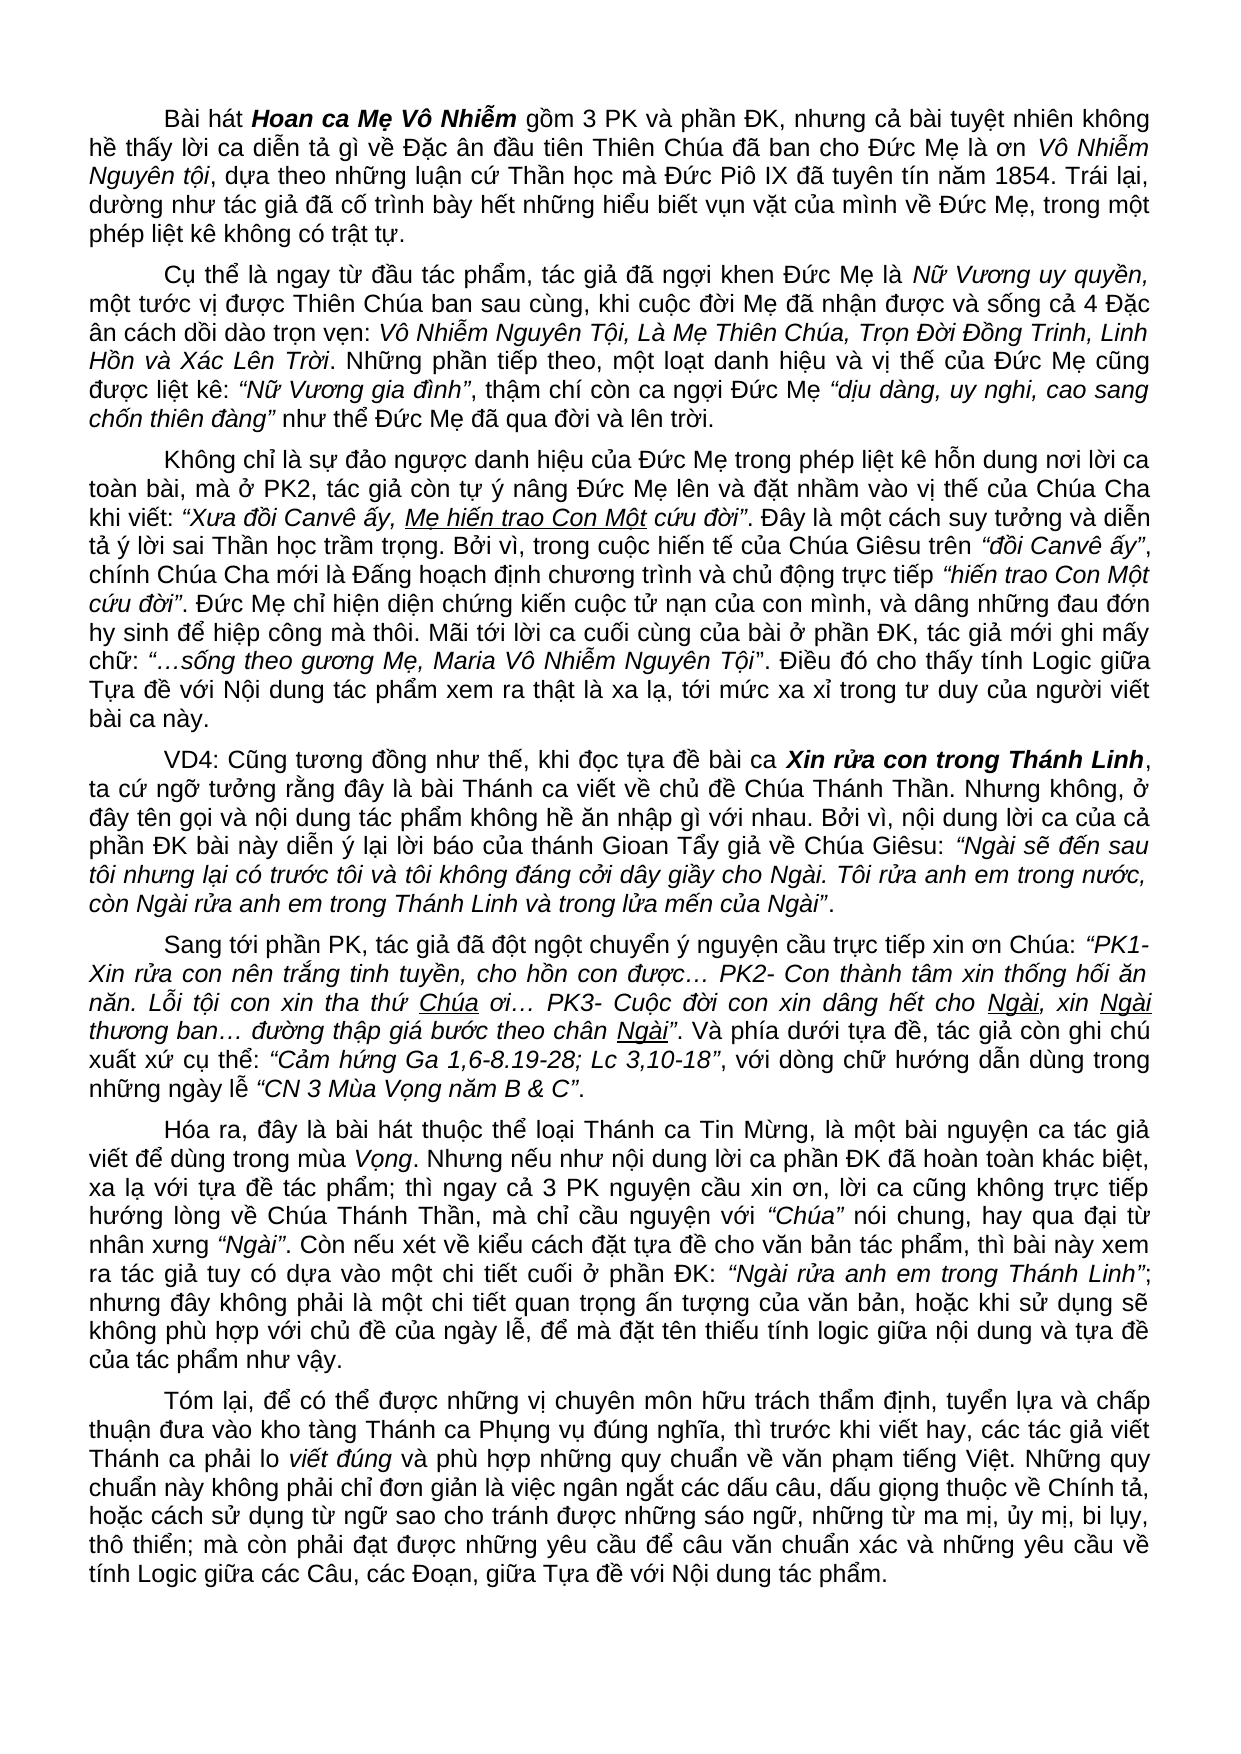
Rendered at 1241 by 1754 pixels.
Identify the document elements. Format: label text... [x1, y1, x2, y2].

text Không chỉ là sự đảo ngược danh hiệu của Đức Mẹ trong phép liệt kê hỗn dung nơi lời ca toàn bài, mà ở PK2, tác giả còn tự ý nâng Đức Mẹ lên và đặt nhầm vào vị thế của Chúa Cha khi viết: “Xưa đồi Canvê ấy, Mẹ hiến trao Con Một cứu đời”. Đây là một cách suy tưởng và diễn tả ý lời sai Thần học trầm trọng. Bởi vì, trong cuộc hiến tế của Chúa Giêsu trên “đồi Canvê ấy”, chính Chúa Cha mới là Đấng hoạch định chương trình và chủ động trực tiếp “hiến trao Con Một cứu đời”. Đức Mẹ chỉ hiện diện chứng kiến cuộc tử nạn của con mình, và dâng những đau đớn hy sinh để hiệp công mà thôi. Mãi tới lời ca cuối cùng của bài ở phần ĐK, tác giả mới ghi mấy chữ: “…sống theo gương Mẹ, Maria Vô Nhiễm Nguyên Tội”. Điều đó cho thấy tính Logic giữa Tựa đề với Nội dung tác phẩm xem ra thật là xa lạ, tới mức xa xỉ trong tư duy của người viết bài ca này. [89, 445, 1152, 732]
text Sang tới phần PK, tác giả đã đột ngột chuyển ý nguyện cầu trực tiếp xin ơn Chúa: “PK1- Xin rửa con nên trắng tinh tuyền, cho hồn con được… PK2- Con thành tâm xin thống hối ăn năn. Lỗi tội con xin tha thứ Chúa ơi… PK3- Cuộc đời con xin dâng hết cho Ngài, xin Ngài thương ban… đường thập giá bước theo chân Ngài”. Và phía dưới tựa đề, tác giả còn ghi chú xuất xứ cụ thể: “Cảm hứng Ga 1,6-8.19-28; Lc 3,10-18”, với dòng chữ hướng dẫn dùng trong những ngày lễ “CN 3 Mùa Vọng năm B & C”. [89, 930, 1152, 1102]
text Tóm lại, để có thể được những vị chuyên môn hữu trách thẩm định, tuyển lựa và chấp thuận đưa vào kho tàng Thánh ca Phụng vụ đúng nghĩa, thì trước khi viết hay, các tác giả viết Thánh ca phải lo viết đúng và phù hợp những quy chuẩn về văn phạm tiếng Việt. Những quy chuẩn này không phải chỉ đơn giản là việc ngân ngắt các dấu câu, dấu giọng thuộc về Chính tả, hoặc cách sử dụng từ ngữ sao cho tránh được những sáo ngữ, những từ ma mị, ủy mị, bi lụy, thô thiển; mà còn phải đạt được những yêu cầu để câu văn chuẩn xác và những yêu cầu về tính Logic giữa các Câu, các Đoạn, giữa Tựa đề với Nội dung tác phẩm. [89, 1386, 1152, 1587]
text VD4: Cũng tương đồng như thế, khi đọc tựa đề bài ca Xin rửa con trong Thánh Linh, ta cứ ngỡ tưởng rằng đây là bài Thánh ca viết về chủ đề Chúa Thánh Thần. Nhưng không, ở đây tên gọi và nội dung tác phẩm không hề ăn nhập gì với nhau. Bởi vì, nội dung lời ca của cả phần ĐK bài này diễn ý lại lời báo của thánh Gioan Tẩy giả về Chúa Giêsu: “Ngài sẽ đến sau tôi nhưng lại có trước tôi và tôi không đáng cởi dây giầy cho Ngài. Tôi rửa anh em trong nước, còn Ngài rửa anh em trong Thánh Linh và trong lửa mến của Ngài”. [89, 745, 1152, 917]
text Hóa ra, đây là bài hát thuộc thể loại Thánh ca Tin Mừng, là một bài nguyện ca tác giả viết để dùng trong mùa Vọng. Nhưng nếu như nội dung lời ca phần ĐK đã hoàn toàn khác biệt, xa lạ với tựa đề tác phẩm; thì ngay cả 3 PK nguyện cầu xin ơn, lời ca cũng không trực tiếp hướng lòng về Chúa Thánh Thần, mà chỉ cầu nguyện với “Chúa” nói chung, hay qua đại từ nhân xưng “Ngài”. Còn nếu xét về kiểu cách đặt tựa đề cho văn bản tác phẩm, thì bài này xem ra tác giả tuy có dựa vào một chi tiết cuối ở phần ĐK: “Ngài rửa anh em trong Thánh Linh”; nhưng đây không phải là một chi tiết quan trọng ấn tượng của văn bản, hoặc khi sử dụng sẽ không phù hợp với chủ đề của ngày lễ, để mà đặt tên thiếu tính logic giữa nội dung và tựa đề của tác phẩm như vậy. [89, 1115, 1152, 1374]
text Bài hát Hoan ca Mẹ Vô Nhiễm gồm 3 PK và phần ĐK, nhưng cả bài tuyệt nhiên không hề thấy lời ca diễn tả gì về Đặc ân đầu tiên Thiên Chúa đã ban cho Đức Mẹ là ơn Vô Nhiễm Nguyên tội, dựa theo những luận cứ Thần học mà Đức Piô IX đã tuyên tín năm 1854. Trái lại, dường như tác giả đã cố trình bày hết những hiểu biết vụn vặt của mình về Đức Mẹ, trong một phép liệt kê không có trật tự. [89, 104, 1152, 247]
text Cụ thể là ngay từ đầu tác phẩm, tác giả đã ngợi khen Đức Mẹ là Nữ Vương uy quyền, một tước vị được Thiên Chúa ban sau cùng, khi cuộc đời Mẹ đã nhận được và sống cả 4 Đặc ân cách dồi dào trọn vẹn: Vô Nhiễm Nguyên Tội, Là Mẹ Thiên Chúa, Trọn Đời Đồng Trinh, Linh Hồn và Xác Lên Trời. Những phần tiếp theo, một loạt danh hiệu và vị thế của Đức Mẹ cũng được liệt kê: “Nữ Vương gia đình”, thậm chí còn ca ngợi Đức Mẹ “dịu dàng, uy nghi, cao sang chốn thiên đàng” như thể Đức Mẹ đã qua đời và lên trời. [89, 260, 1152, 432]
